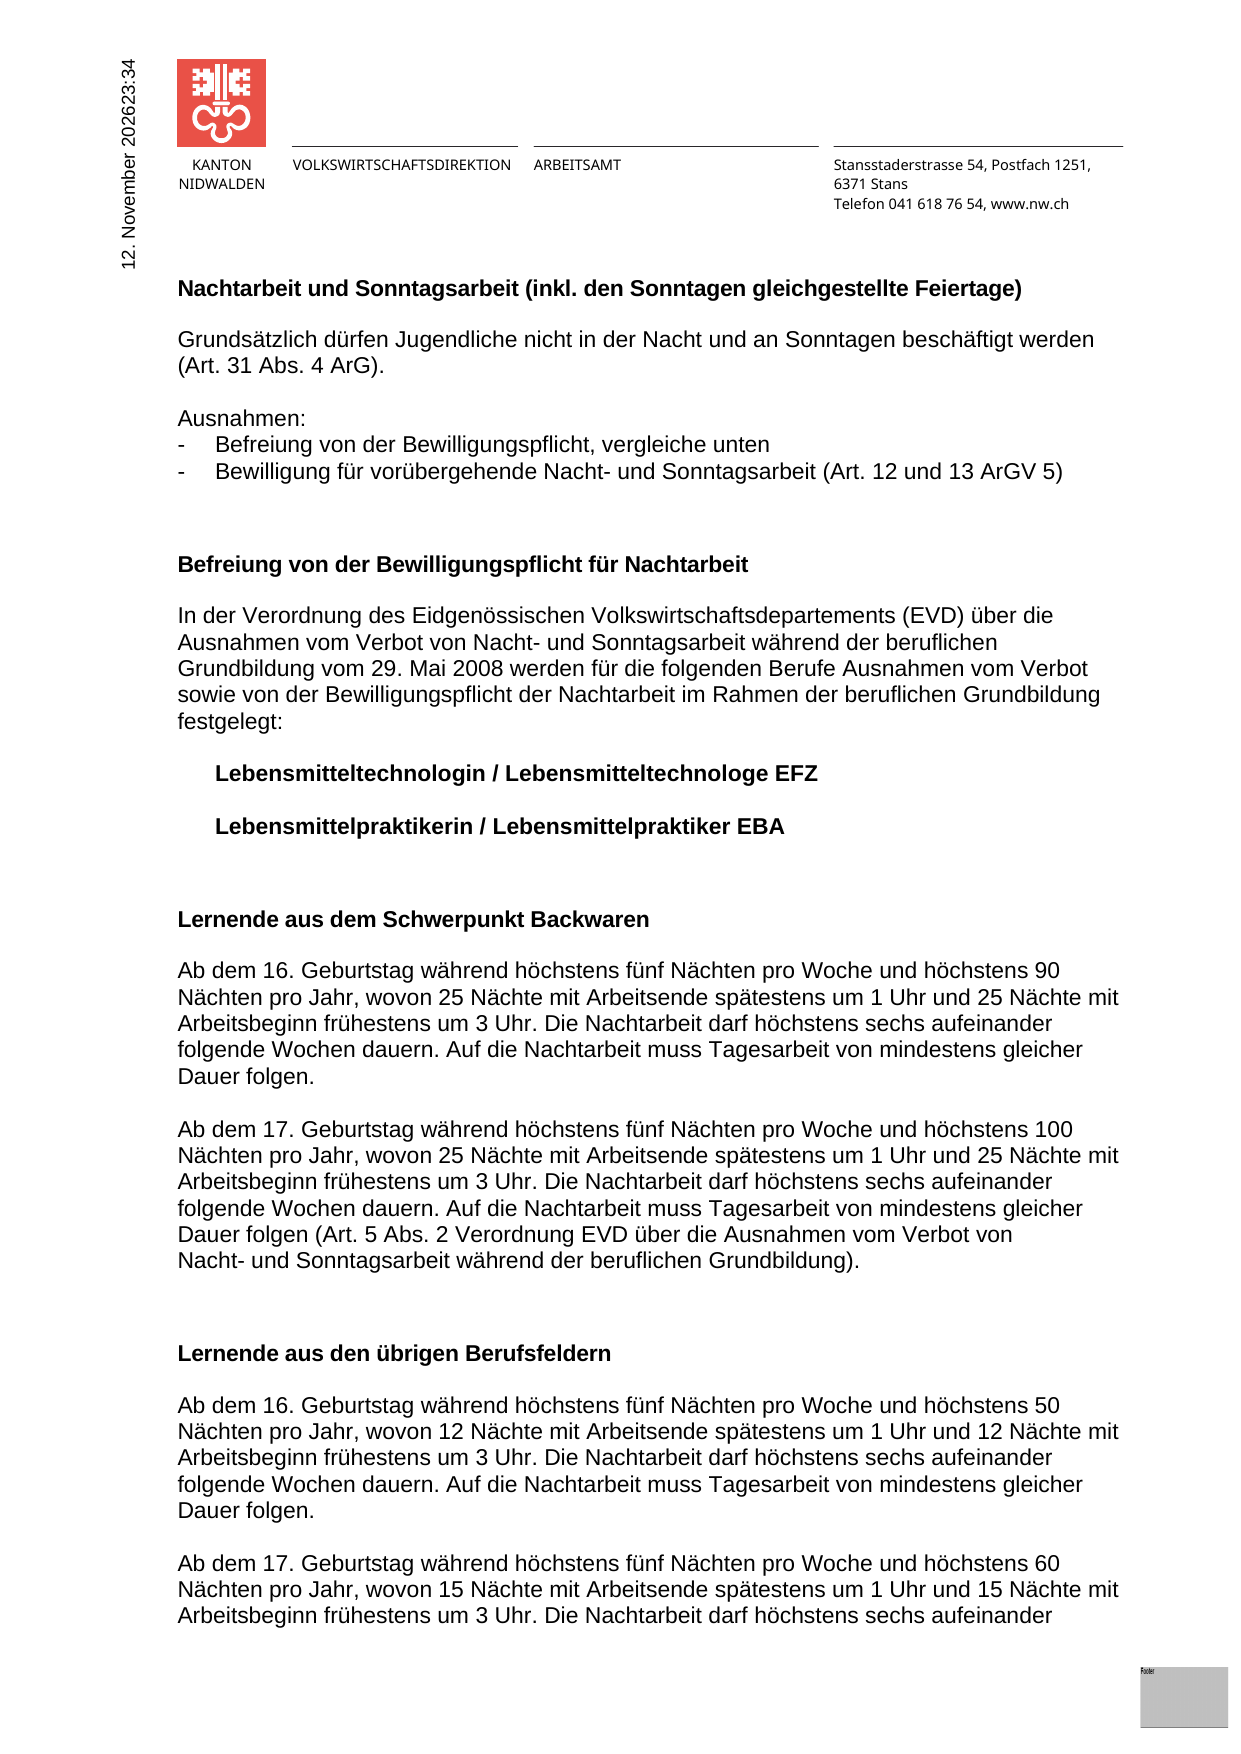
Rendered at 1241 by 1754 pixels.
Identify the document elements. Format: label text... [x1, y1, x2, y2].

text Ausnahmen: [177, 405, 1122, 431]
picture [1140, 1667, 1229, 1728]
text Lernende aus dem Schwerpunkt Backwaren [177, 906, 1122, 932]
list Lebensmitteltechnologin / Lebensmitteltechnologe EFZ [215, 760, 1122, 787]
text Befreiung von der Bewilligungspflicht für Nachtarbeit [177, 551, 1122, 577]
text Ab dem 17. Geburtstag während höchstens fünf Nächten pro Woche und höchstens 100 Nächten pro Jahr, wovon 25 Nächte mit Arbeitsende spätestens um 1 Uhr und 25 Nächte mit Arbeitsbeginn frühestens um 3 Uhr. Die Nachtarbeit darf höchstens sechs aufeinander folgende Wochen dauern. Auf die Nachtarbeit muss Tagesarbeit von mindestens gleicher Dauer folgen (Art. 5 Abs. 2 Verordnung EVD über die Ausnahmen vom Verbot von [177, 1116, 1122, 1247]
text In der Verordnung des Eidgenössischen Volkswirtschaftsdepartements (EVD) über die Ausnahmen vom Verbot von Nacht- und Sonntagsarbeit während der beruflichen Grundbildung vom 29. Mai 2008 werden für die folgenden Berufe Ausnahmen vom Verbot sowie von der Bewilligungspflicht der Nachtarbeit im Rahmen der beruflichen Grundbildung festgelegt: [177, 602, 1122, 734]
text Nachtarbeit und Sonntagsarbeit (inkl. den Sonntagen gleichgestellte Feiertage) [177, 275, 1122, 301]
list Befreiung von der Bewilligungspflicht, vergleiche unten [177, 431, 1122, 458]
list Bewilligung für vorübergehende Nacht- und Sonntagsarbeit (Art. 12 und 13 ArGV 5) [177, 458, 1122, 484]
text Nacht- und Sonntagsarbeit während der beruflichen Grundbildung). [177, 1247, 1122, 1274]
text Ab dem 16. Geburtstag während höchstens fünf Nächten pro Woche und höchstens 50 Nächten pro Jahr, wovon 12 Nächte mit Arbeitsende spätestens um 1 Uhr und 12 Nächte mit Arbeitsbeginn frühestens um 3 Uhr. Die Nachtarbeit darf höchstens sechs aufeinander folgende Wochen dauern. Auf die Nachtarbeit muss Tagesarbeit von mindestens gleicher Dauer folgen. [177, 1392, 1122, 1523]
text Lernende aus den übrigen Berufsfeldern [177, 1340, 1122, 1367]
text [177, 1550, 1122, 1629]
text Grundsätzlich dürfen Jugendliche nicht in der Nacht und an Sonntagen beschäftigt werden (Art. 31 Abs. 4 ArG). [177, 326, 1122, 379]
list Lebensmittelpraktikerin / Lebensmittelpraktiker EBA [215, 813, 1122, 839]
text Ab dem 16. Geburtstag während höchstens fünf Nächten pro Woche und höchstens 90 Nächten pro Jahr, wovon 25 Nächte mit Arbeitsende spätestens um 1 Uhr und 25 Nächte mit Arbeitsbeginn frühestens um 3 Uhr. Die Nachtarbeit darf höchstens sechs aufeinander folgende Wochen dauern. Auf die Nachtarbeit muss Tagesarbeit von mindestens gleicher Dauer folgen. [177, 957, 1122, 1089]
